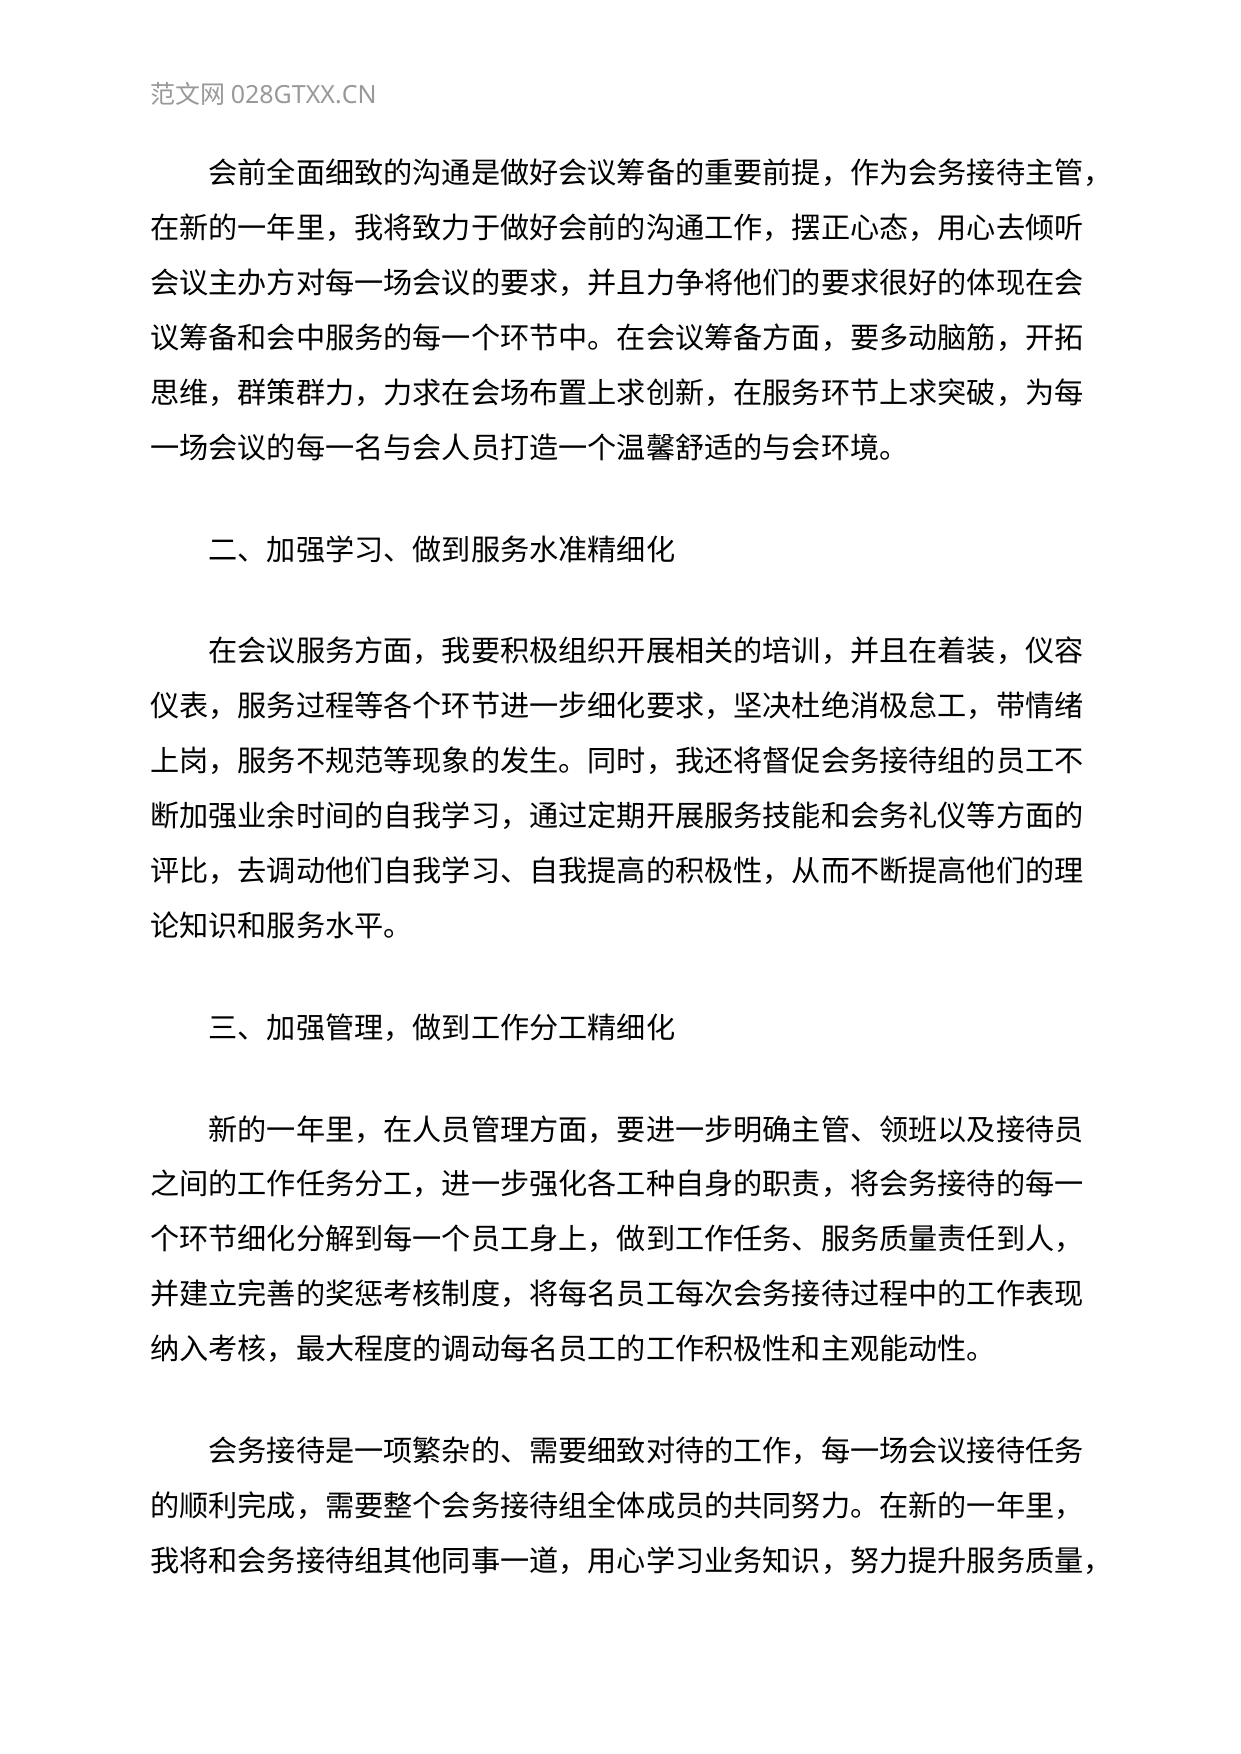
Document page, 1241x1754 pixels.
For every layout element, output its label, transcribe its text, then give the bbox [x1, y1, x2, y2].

text 会前全面细致的沟通是做好会议筹备的重要前提，作为会务接待主管，在新的一年里，我将致力于做好会前的沟通工作，摆正心态，用心去倾听会议主办方对每一场会议的要求，并且力争将他们的要求很好的体现在会议筹备和会中服务的每一个环节中。在会议筹备方面，要多动脑筋，开拓思维，群策群力，力求在会场布置上求创新，在服务环节上求突破，为每一场会议的每一名与会人员打造一个温馨舒适的与会环境。 [150, 150, 1090, 467]
text 二、加强学习、做到服务水准精细化 [150, 526, 1090, 568]
text 三、加强管理，做到工作分工精细化 [150, 1004, 1090, 1047]
text 新的一年里，在人员管理方面，要进一步明确主管、领班以及接待员之间的工作任务分工，进一步强化各工种自身的职责，将会务接待的每一个环节细化分解到每一个员工身上，做到工作任务、服务质量责任到人，并建立完善的奖惩考核制度，将每名员工每次会务接待过程中的工作表现纳入考核，最大程度的调动每名员工的工作积极性和主观能动性。 [150, 1106, 1090, 1368]
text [150, 1427, 1090, 1579]
text 在会议服务方面，我要积极组织开展相关的培训，并且在着装，仪容仪表，服务过程等各个环节进一步细化要求，坚决杜绝消极怠工，带情绪上岗，服务不规范等现象的发生。同时，我还将督促会务接待组的员工不断加强业余时间的自我学习，通过定期开展服务技能和会务礼仪等方面的评比，去调动他们自我学习、自我提高的积极性，从而不断提高他们的理论知识和服务水平。 [150, 628, 1090, 945]
